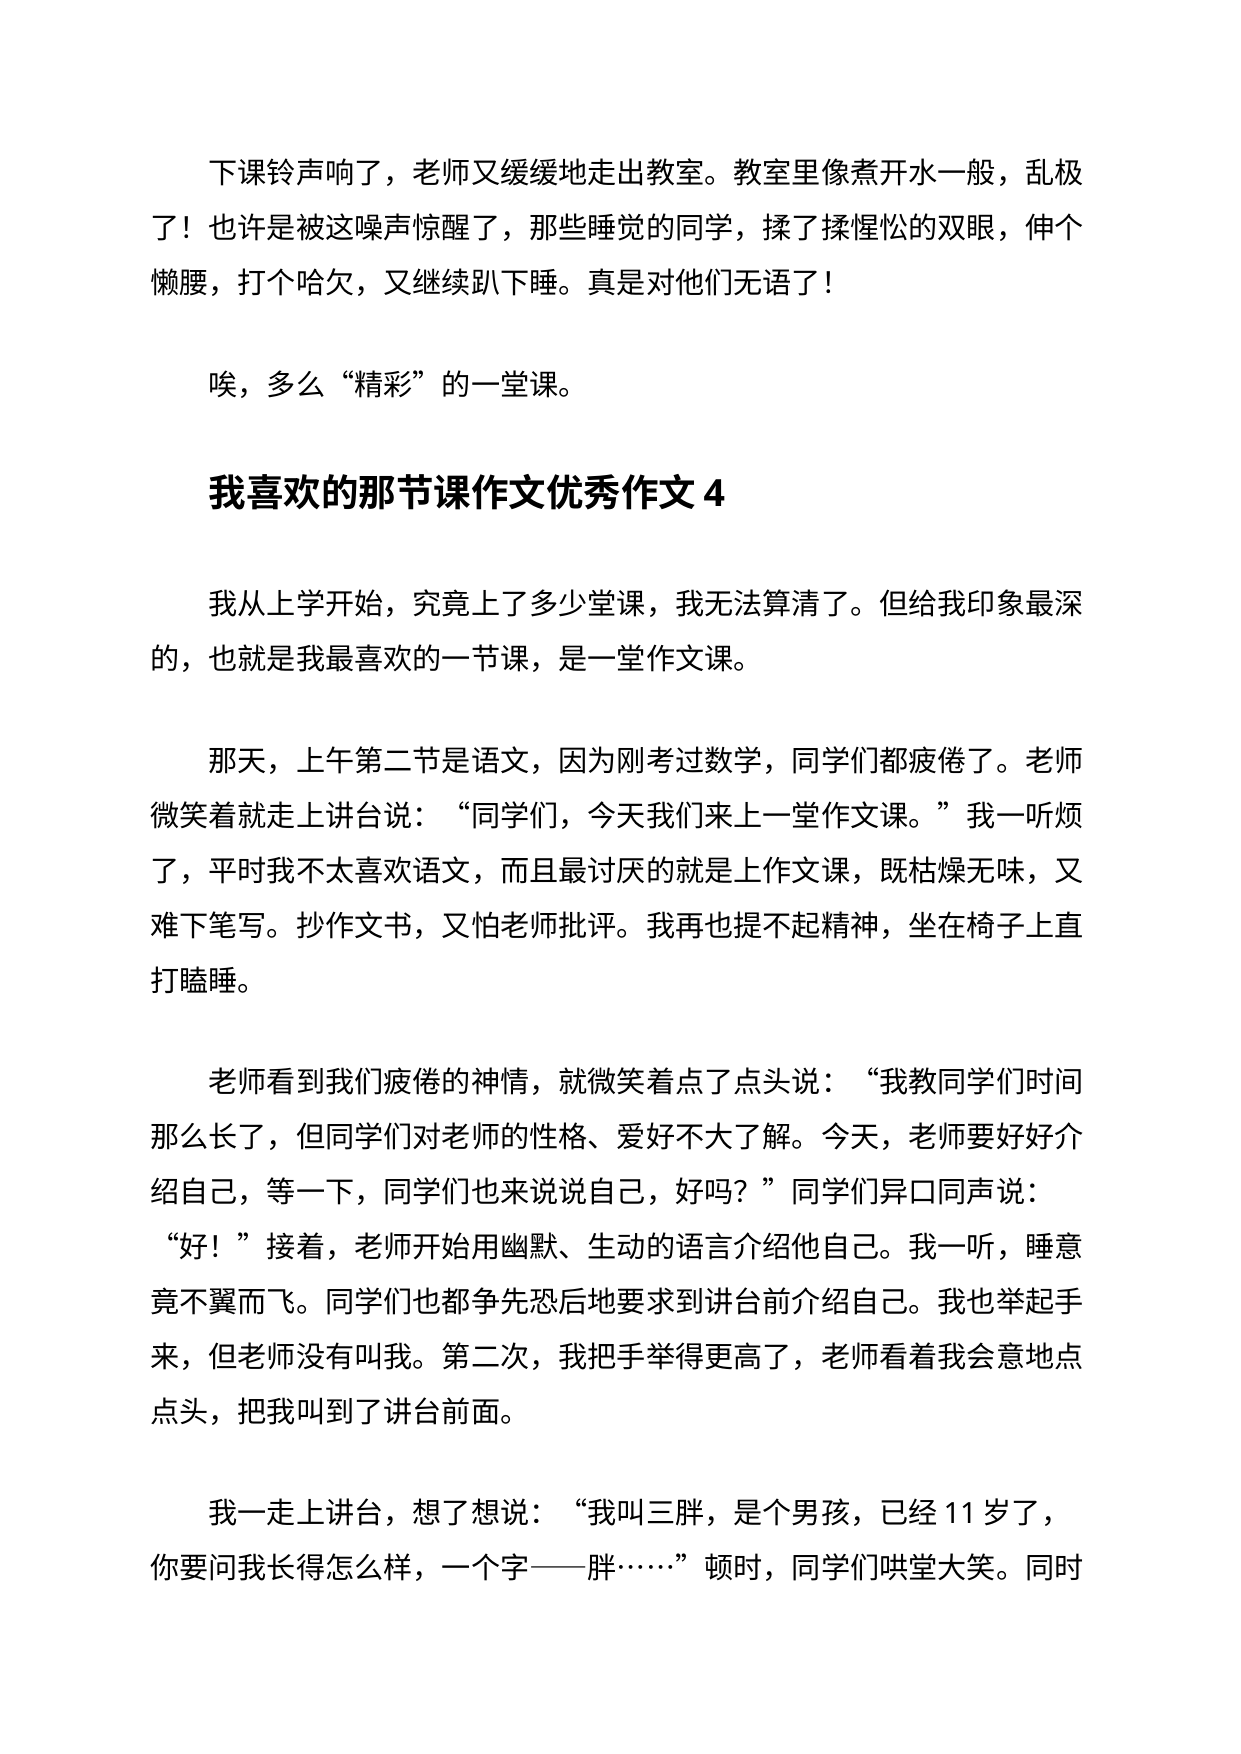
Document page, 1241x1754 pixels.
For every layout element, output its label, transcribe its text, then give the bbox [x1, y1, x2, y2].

text 唉，多么“精彩”的一堂课。 [150, 362, 1090, 404]
text 我从上学开始，究竟上了多少堂课，我无法算清了。但给我印象最深的，也就是我最喜欢的一节课，是一堂作文课。 [150, 581, 1090, 678]
text 老师看到我们疲倦的神情，就微笑着点了点头说：“我教同学们时间那么长了，但同学们对老师的性格、爱好不大了解。今天，老师要好好介绍自己，等一下，同学们也来说说自己，好吗？”同学们异口同声说：“好！”接着，老师开始用幽默、生动的语言介绍他自己。我一听，睡意竟不翼而飞。同学们也都争先恐后地要求到讲台前介绍自己。我也举起手来，但老师没有叫我。第二次，我把手举得更高了，老师看着我会意地点点头，把我叫到了讲台前面。 [150, 1059, 1090, 1431]
text 下课铃声响了，老师又缓缓地走出教室。教室里像煮开水一般，乱极了！也许是被这噪声惊醒了，那些睡觉的同学，揉了揉惺忪的双眼，伸个懒腰，打个哈欠，又继续趴下睡。真是对他们无语了！ [150, 150, 1090, 302]
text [150, 1490, 1090, 1587]
text 那天，上午第二节是语文，因为刚考过数学，同学们都疲倦了。老师微笑着就走上讲台说：“同学们，今天我们来上一堂作文课。”我一听烦了，平时我不太喜欢语文，而且最讨厌的就是上作文课，既枯燥无味，又难下笔写。抄作文书，又怕老师批评。我再也提不起精神，坐在椅子上直打瞌睡。 [150, 738, 1090, 999]
text 我喜欢的那节课作文优秀作文4 [150, 463, 1090, 518]
